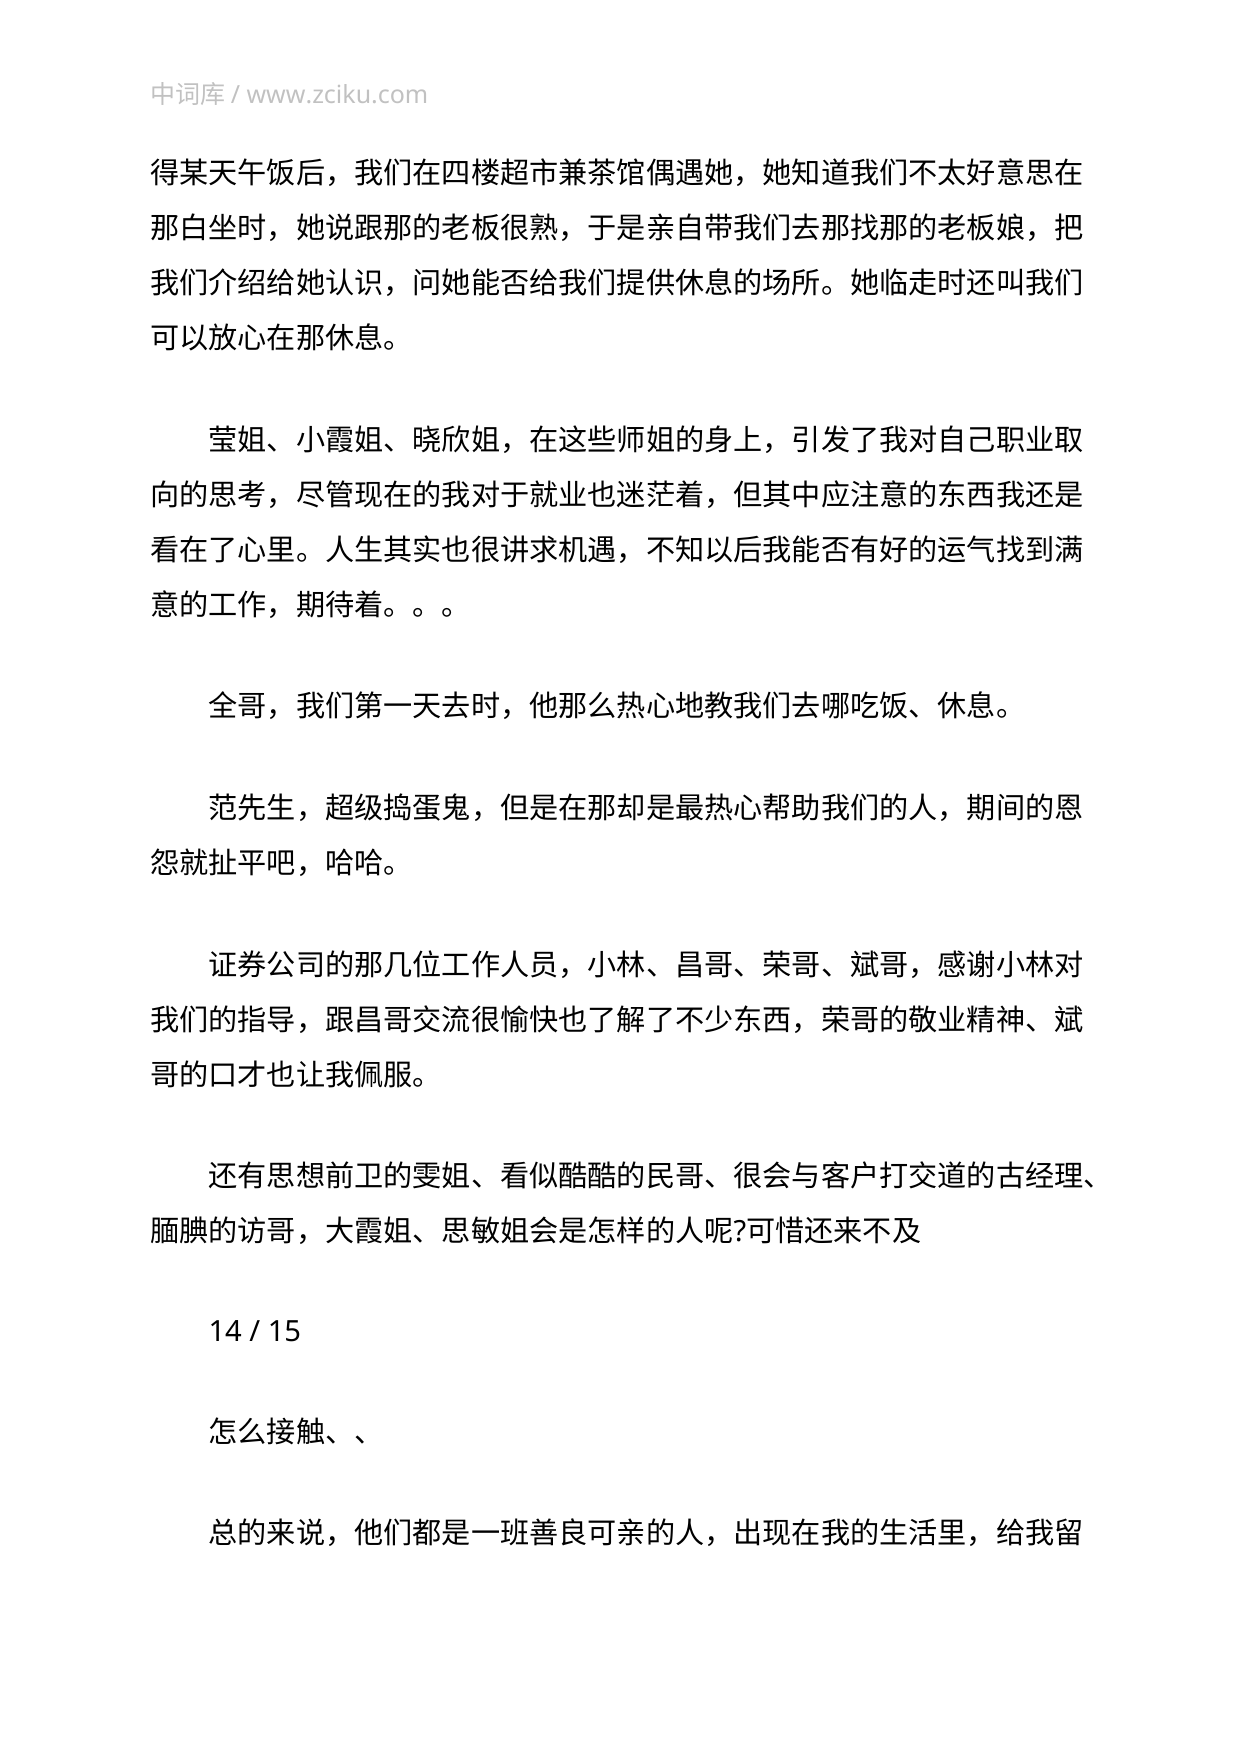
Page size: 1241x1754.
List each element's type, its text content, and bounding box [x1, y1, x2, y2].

text 范先生，超级捣蛋鬼，但是在那却是最热心帮助我们的人，期间的恩怨就扯平吧，哈哈。 [150, 785, 1090, 882]
text 莹姐、小霞姐、晓欣姐，在这些师姐的身上，引发了我对自己职业取向的思考，尽管现在的我对于就业也迷茫着，但其中应注意的东西我还是看在了心里。人生其实也很讲求机遇，不知以后我能否有好的运气找到满意的工作，期待着。。。 [150, 416, 1090, 623]
text 怎么接触、、 [150, 1408, 1090, 1451]
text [150, 150, 1090, 357]
text 证券公司的那几位工作人员，小林、昌哥、荣哥、斌哥，感谢小林对我们的指导，跟昌哥交流很愉快也了解了不少东西，荣哥的敬业精神、斌哥的口才也让我佩服。 [150, 941, 1090, 1093]
text 14 / 15 [150, 1310, 1090, 1349]
text 还有思想前卫的雯姐、看似酷酷的民哥、很会与客户打交道的古经理、腼腆的访哥，大霞姐、思敏姐会是怎样的人呢?可惜还来不及 [150, 1153, 1090, 1250]
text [150, 1510, 1090, 1552]
text 全哥，我们第一天去时，他那么热心地教我们去哪吃饭、休息。 [150, 683, 1090, 725]
